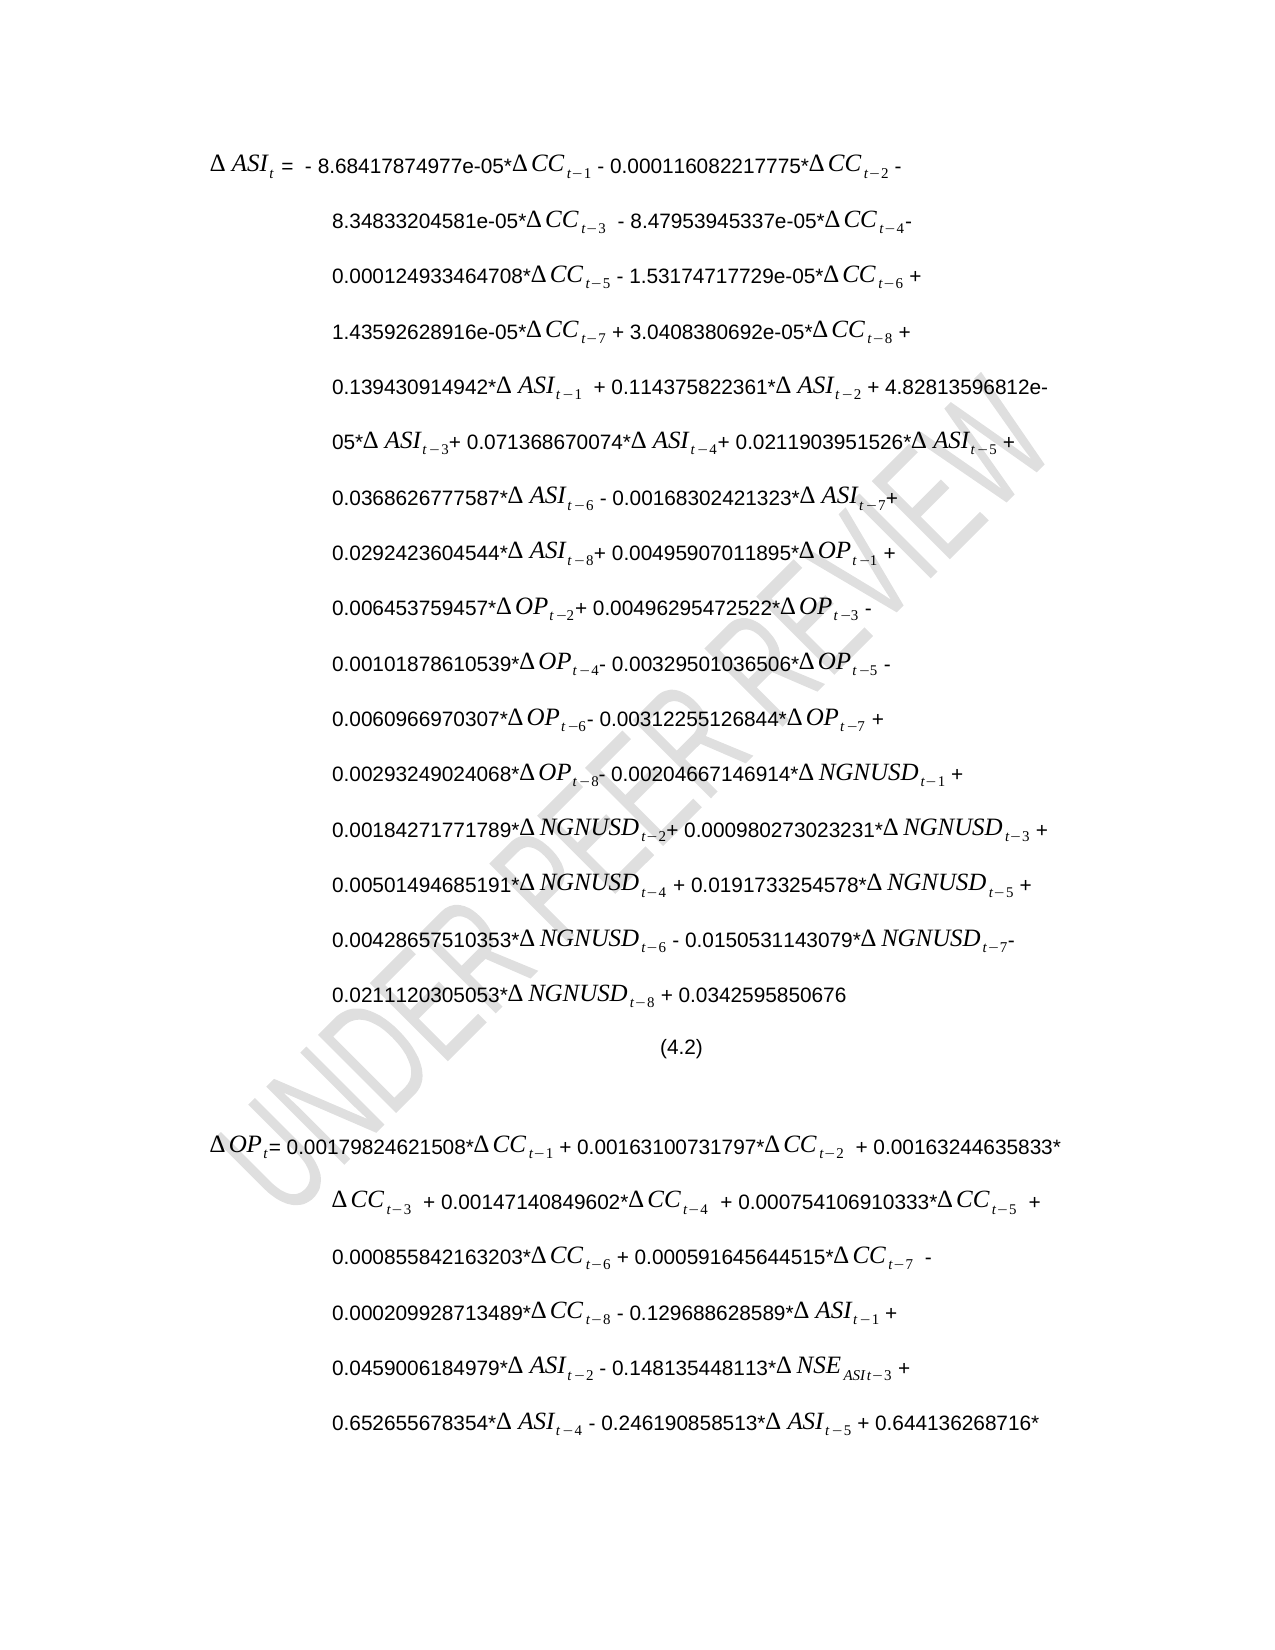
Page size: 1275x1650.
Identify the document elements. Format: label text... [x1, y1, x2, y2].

text = - 8.68417874977e-05* - 0.000116082217775* - 8.34833204581e-05* - 8.47953945337e-05*- 0.000124933464708* - 1.53174717729e-05* + 1.43592628916e-05* + 3.0408380692e-05* + 0.139430914942* + 0.114375822361* + 4.82813596812e-05*+ 0.071368670074*+ 0.0211903951526* + 0.0368626777587* - 0.00168302421323*+ 0.0292423604544*+ 0.00495907011895* + 0.006453759457*+ 0.00496295472522* - 0.00101878610539*- 0.00329501036506* - 0.0060966970307*- 0.00312255126844* + 0.00293249024068*- 0.00204667146914* + 0.00184271771789*+ 0.000980273023231* + 0.00501494685191* + 0.0191733254578* + 0.00428657510353* - 0.0150531143079*- 0.0211120305053* + 0.0342595850676 (4.2) [210, 150, 1065, 1059]
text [210, 1131, 1065, 1439]
